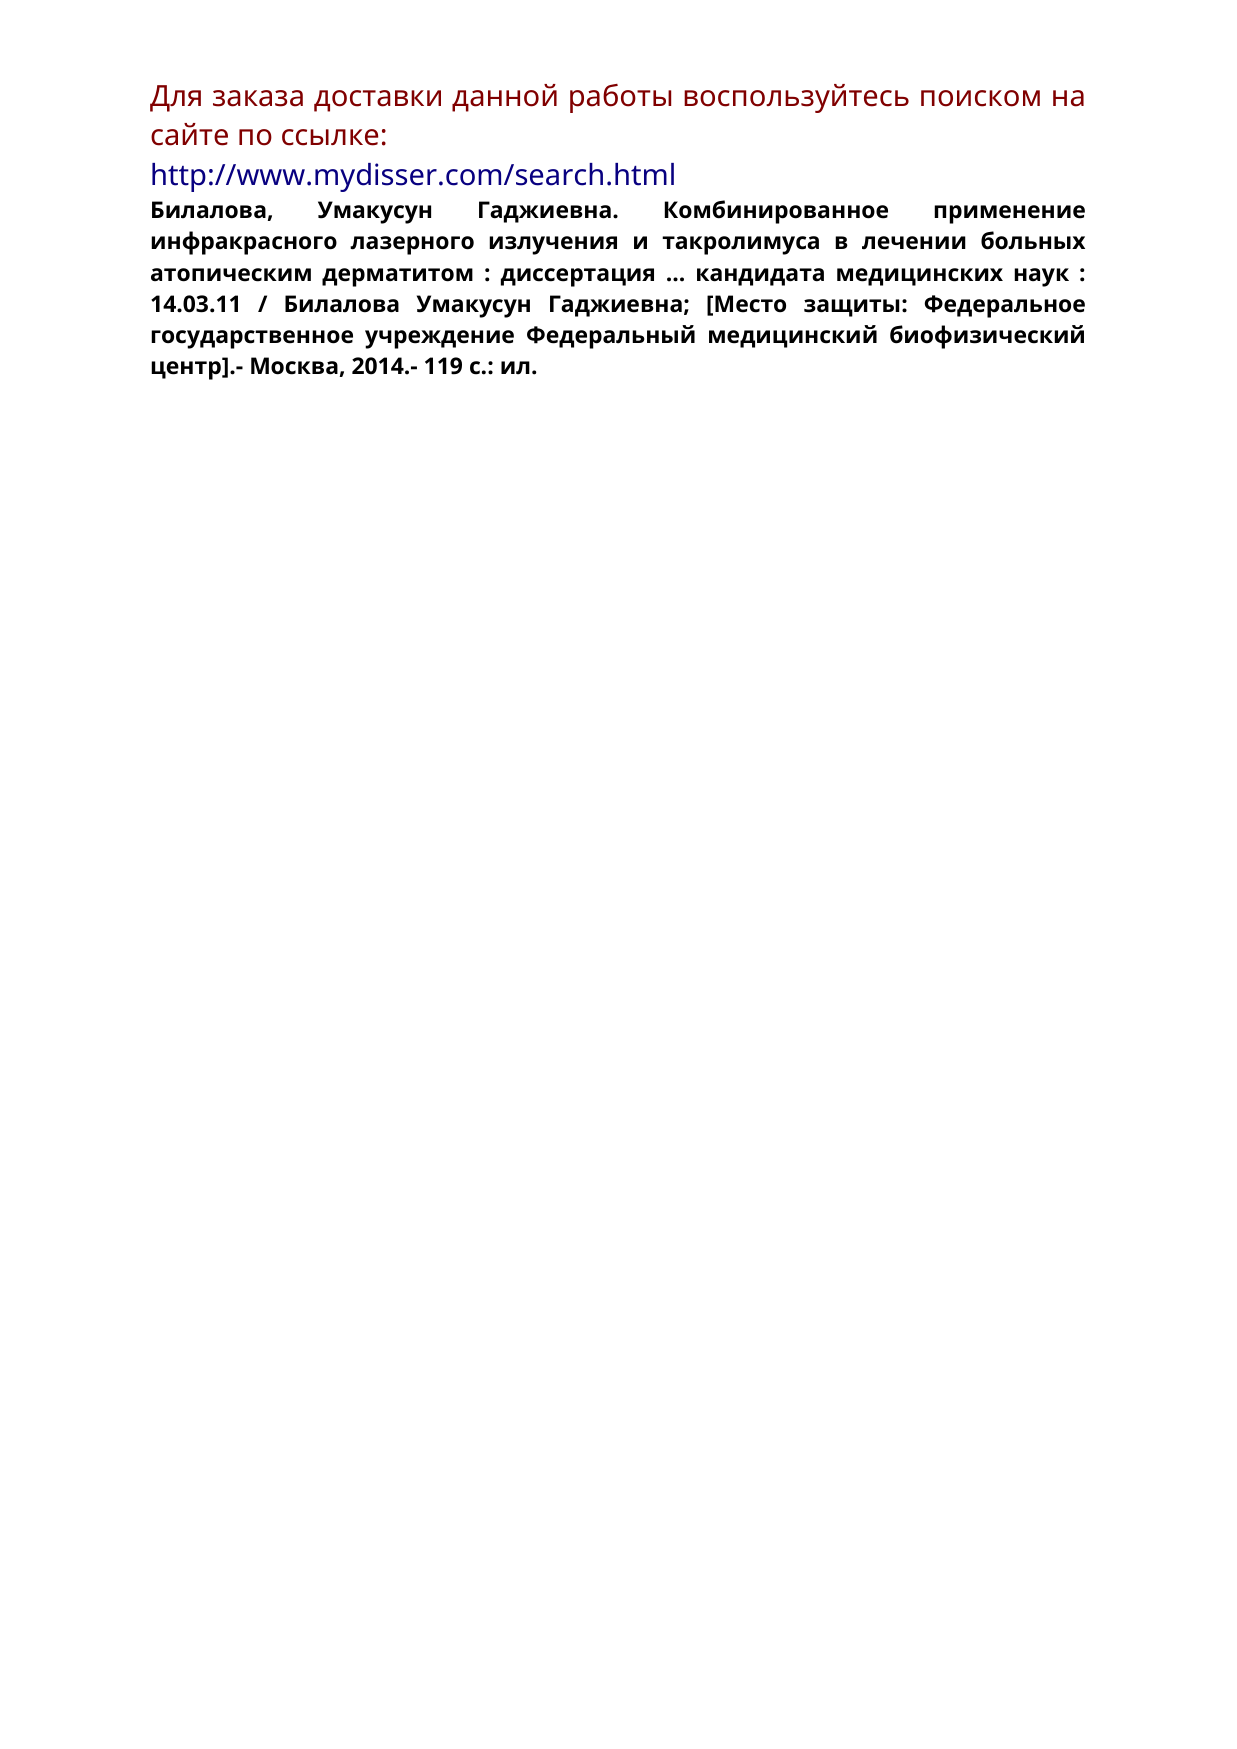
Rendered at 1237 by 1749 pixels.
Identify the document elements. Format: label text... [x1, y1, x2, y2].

text Билалова, Умакусун Гаджиевна. Комбинированное применение инфракрасного лазерного излучения и такролимуса в лечении больных атопическим дерматитом : диссертация ... кандидата медицинских наук : 14.03.11 / Билалова Умакусун Гаджиевна; [Место защиты: Федеральное государственное учреждение Федеральный медицинский биофизический центр].- Москва, 2014.- 119 с.: ил. [150, 194, 1086, 382]
